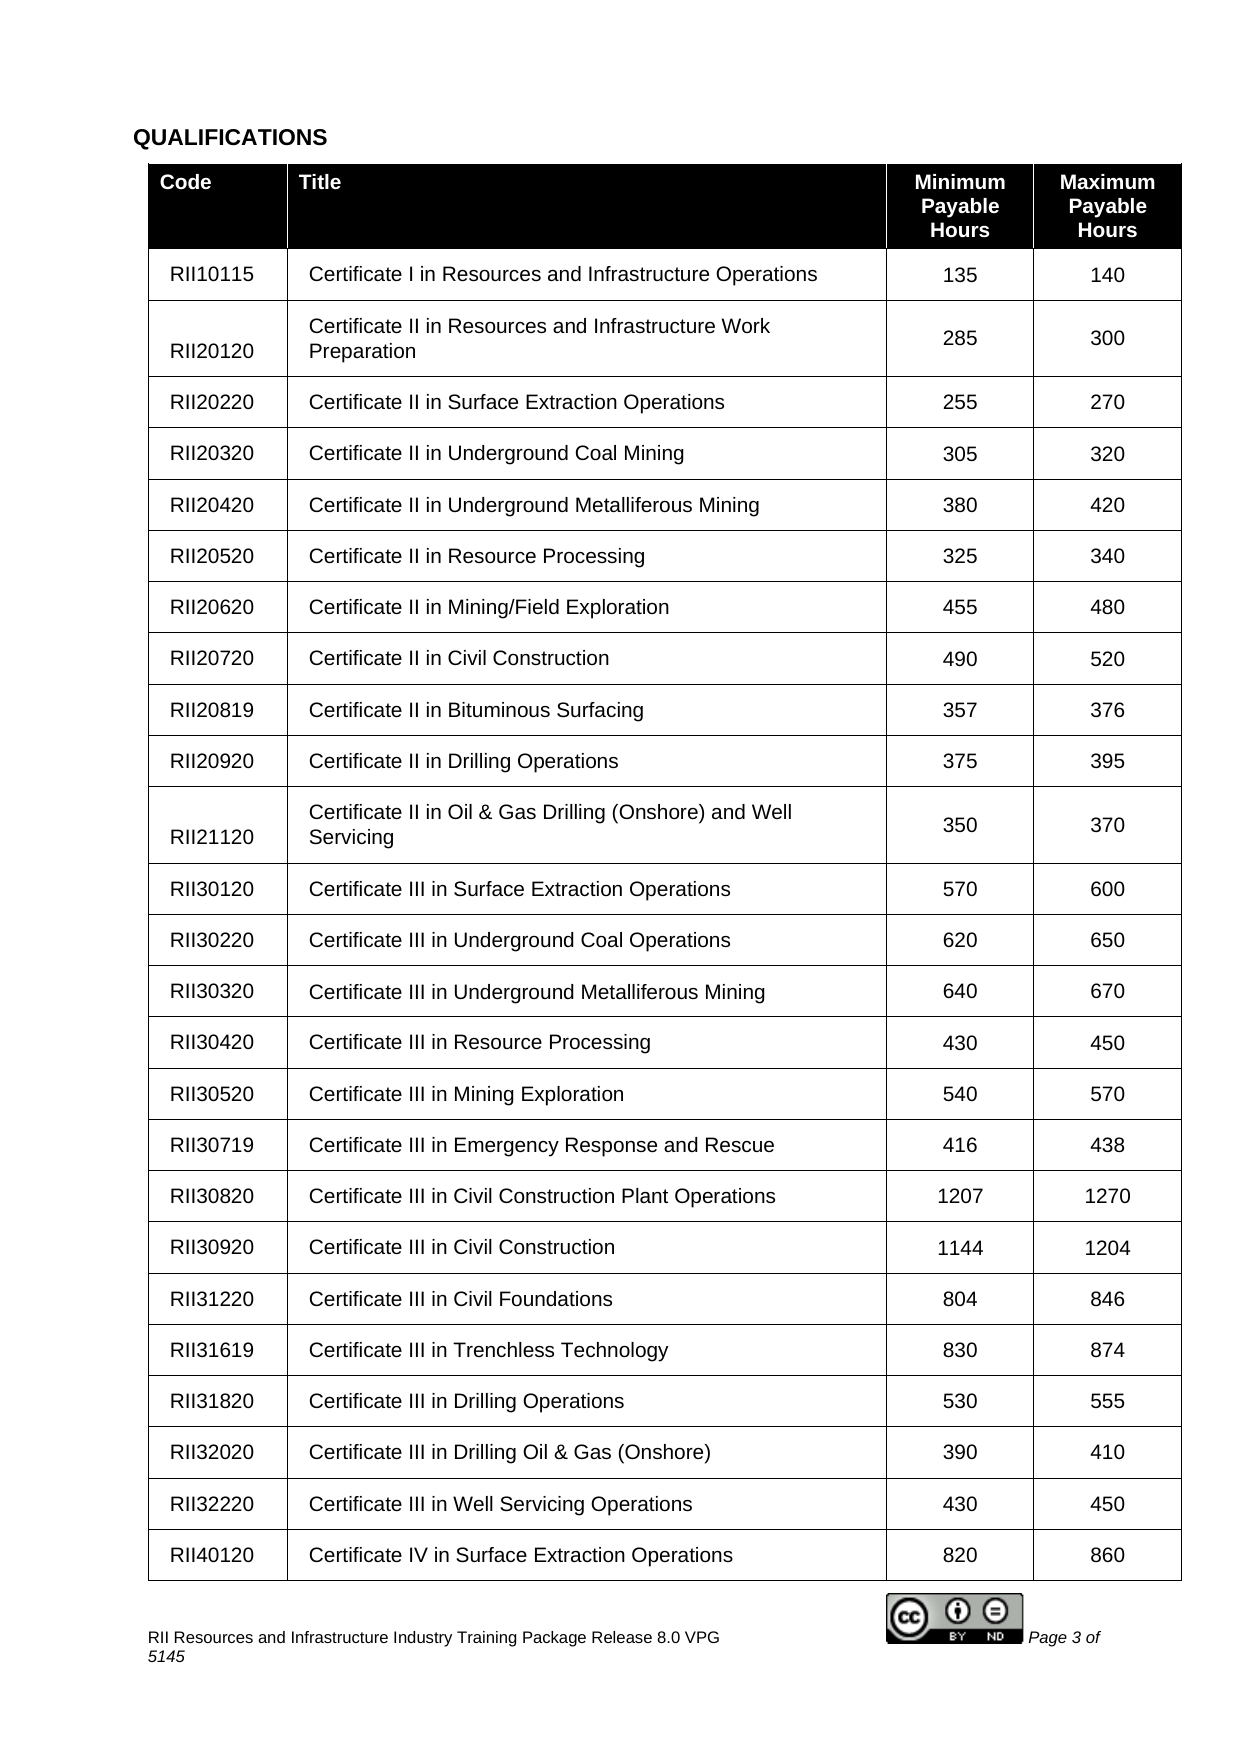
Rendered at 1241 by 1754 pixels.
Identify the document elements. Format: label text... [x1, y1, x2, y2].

table_cell 410 [1034, 1427, 1181, 1477]
table_cell Certificate III in Resource Processing [288, 1017, 886, 1067]
text QUALIFICATIONS [133, 124, 1122, 150]
table_cell 480 [1034, 582, 1181, 632]
table_cell 350 [887, 787, 1033, 862]
table_cell RII20320 [149, 428, 287, 478]
table_cell RII20720 [149, 633, 287, 683]
table_cell RII40120 [149, 1530, 287, 1580]
table_cell 620 [887, 915, 1033, 965]
table_cell Certificate II in Underground Metalliferous Mining [288, 480, 886, 530]
table_cell 430 [887, 1479, 1033, 1529]
table_header Maximum Payable Hours [1034, 164, 1181, 248]
table_cell RII20920 [149, 736, 287, 786]
table_cell 804 [887, 1274, 1033, 1324]
table_cell 1270 [1034, 1171, 1181, 1221]
table_cell Certificate II in Drilling Operations [288, 736, 886, 786]
table_cell RII20520 [149, 531, 287, 581]
table_cell Certificate III in Well Servicing Operations [288, 1479, 886, 1529]
table_cell RII32020 [149, 1427, 287, 1477]
table_cell RII20620 [149, 582, 287, 632]
table_cell 140 [1034, 249, 1181, 299]
table_cell 340 [1034, 531, 1181, 581]
table_cell Certificate III in Civil Construction [288, 1222, 886, 1272]
table_cell RII30220 [149, 915, 287, 965]
table_header Minimum Payable Hours [887, 164, 1033, 248]
table_cell 325 [887, 531, 1033, 581]
table_cell 395 [1034, 736, 1181, 786]
table_cell RII30920 [149, 1222, 287, 1272]
table_cell 416 [887, 1120, 1033, 1170]
table_cell 450 [1034, 1479, 1181, 1529]
table_cell Certificate III in Underground Coal Operations [288, 915, 886, 965]
table_cell Certificate II in Surface Extraction Operations [288, 377, 886, 427]
table_cell Certificate III in Trenchless Technology [288, 1325, 886, 1375]
table_cell 490 [887, 633, 1033, 683]
table_cell 1204 [1034, 1222, 1181, 1272]
table_cell Certificate III in Drilling Oil & Gas (Onshore) [288, 1427, 886, 1477]
table_cell Certificate I in Resources and Infrastructure Operations [288, 249, 886, 299]
table_cell 830 [887, 1325, 1033, 1375]
table_cell RII20420 [149, 480, 287, 530]
table_cell Certificate III in Surface Extraction Operations [288, 864, 886, 914]
table_cell 540 [887, 1069, 1033, 1119]
table_cell RII30120 [149, 864, 287, 914]
table_cell 450 [1034, 1017, 1181, 1067]
table_cell Certificate III in Emergency Response and Rescue [288, 1120, 886, 1170]
table_cell 570 [887, 864, 1033, 914]
table_cell Certificate IV in Surface Extraction Operations [288, 1530, 886, 1580]
table_cell RII20819 [149, 685, 287, 735]
table_cell 300 [1034, 301, 1181, 376]
table_cell Certificate II in Underground Coal Mining [288, 428, 886, 478]
table_cell Certificate II in Resource Processing [288, 531, 886, 581]
table_cell 846 [1034, 1274, 1181, 1324]
table_cell 376 [1034, 685, 1181, 735]
table_cell RII21120 [149, 787, 287, 862]
picture [886, 1593, 1024, 1644]
table_cell RII10115 [149, 249, 287, 299]
table_cell 1207 [887, 1171, 1033, 1221]
table_cell 438 [1034, 1120, 1181, 1170]
table_cell Certificate II in Civil Construction [288, 633, 886, 683]
table_cell 860 [1034, 1530, 1181, 1580]
table_cell Certificate III in Civil Foundations [288, 1274, 886, 1324]
table_cell 270 [1034, 377, 1181, 427]
table_cell 640 [887, 966, 1033, 1016]
table_cell 820 [887, 1530, 1033, 1580]
table_cell RII32220 [149, 1479, 287, 1529]
table_cell 390 [887, 1427, 1033, 1477]
table_cell 375 [887, 736, 1033, 786]
table_cell 555 [1034, 1376, 1181, 1426]
table_cell RII30520 [149, 1069, 287, 1119]
table_cell 320 [1034, 428, 1181, 478]
table_header Title [288, 164, 886, 248]
table_cell 135 [887, 249, 1033, 299]
table_cell 370 [1034, 787, 1181, 862]
table_cell Certificate II in Mining/Field Exploration [288, 582, 886, 632]
table_cell 874 [1034, 1325, 1181, 1375]
table_cell RII31619 [149, 1325, 287, 1375]
table_cell 455 [887, 582, 1033, 632]
table_cell Certificate II in Oil & Gas Drilling (Onshore) and Well Servicing [288, 787, 886, 862]
table_cell 570 [1034, 1069, 1181, 1119]
table_cell 600 [1034, 864, 1181, 914]
table_cell RII30420 [149, 1017, 287, 1067]
table_cell 380 [887, 480, 1033, 530]
table_cell 357 [887, 685, 1033, 735]
table_cell Certificate II in Resources and Infrastructure Work Preparation [288, 301, 886, 376]
table_cell RII31820 [149, 1376, 287, 1426]
table_cell RII30820 [149, 1171, 287, 1221]
table_cell 520 [1034, 633, 1181, 683]
table_cell 305 [887, 428, 1033, 478]
table_cell 430 [887, 1017, 1033, 1067]
table_cell RII31220 [149, 1274, 287, 1324]
table_header Code [149, 164, 287, 248]
table_cell RII20220 [149, 377, 287, 427]
table_cell RII30320 [149, 966, 287, 1016]
table_cell Certificate III in Drilling Operations [288, 1376, 886, 1426]
table_cell 285 [887, 301, 1033, 376]
table_cell 420 [1034, 480, 1181, 530]
table_cell RII30719 [149, 1120, 287, 1170]
table_cell Certificate III in Underground Metalliferous Mining [288, 966, 886, 1016]
table_cell Certificate III in Mining Exploration [288, 1069, 886, 1119]
table_cell 255 [887, 377, 1033, 427]
table_cell Certificate II in Bituminous Surfacing [288, 685, 886, 735]
table_cell 1144 [887, 1222, 1033, 1272]
table_cell 530 [887, 1376, 1033, 1426]
table_cell 650 [1034, 915, 1181, 965]
table_cell 670 [1034, 966, 1181, 1016]
table_cell Certificate III in Civil Construction Plant Operations [288, 1171, 886, 1221]
table_cell RII20120 [149, 301, 287, 376]
